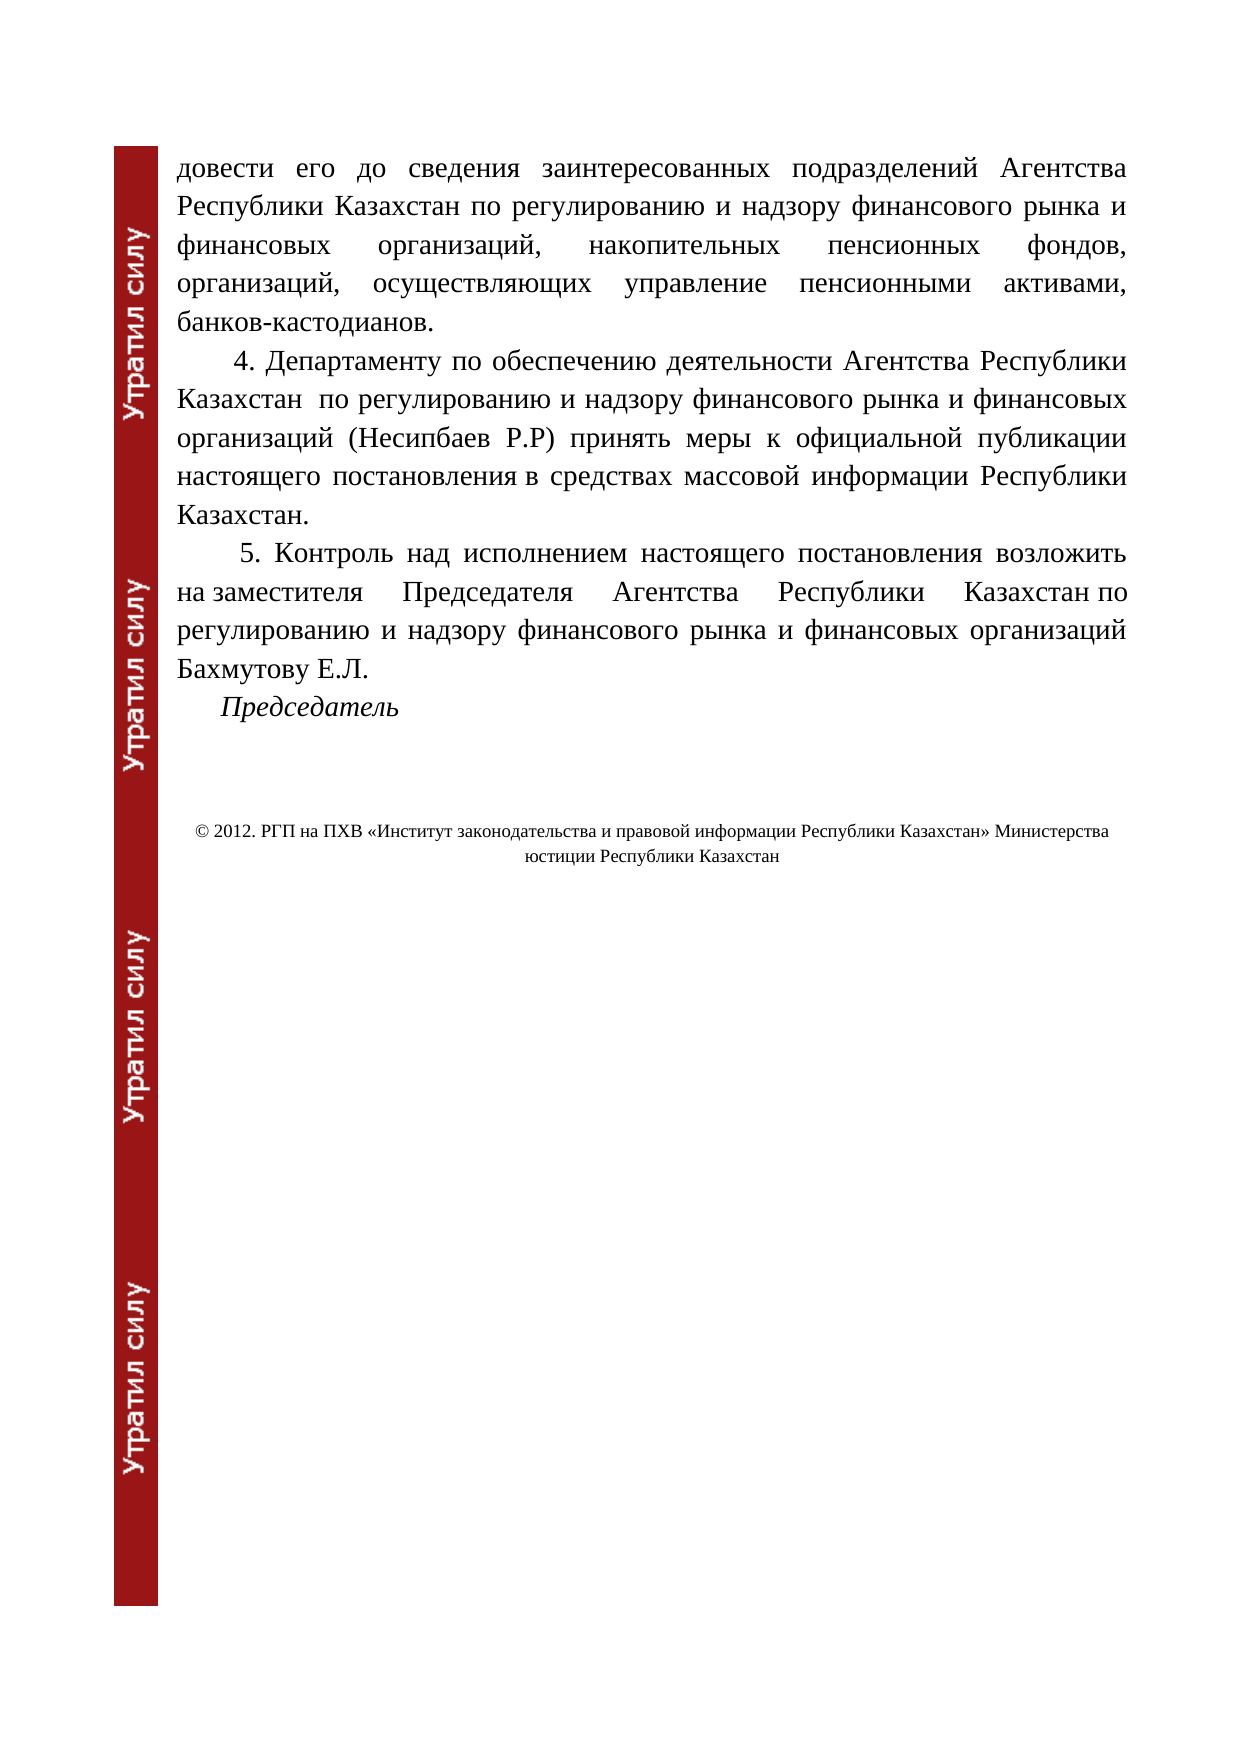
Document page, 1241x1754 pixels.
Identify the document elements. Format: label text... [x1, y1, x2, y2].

text 4. Департаменту по обеспечению деятельности Агентства Республики Казахстан по регулированию и надзору финансового рынка и финансовых организаций (Несипбаев Р.Р) принять меры к официальной публикации настоящего постановления в средствах массовой информации Республики Казахстан. [112, 343, 1128, 530]
text Председатель [112, 689, 1128, 723]
text © 2012. РГП на ПХВ «Институт законодательства и правовой информации Республики Казахстан» Министерства юстиции Республики Казахстан [112, 820, 1128, 866]
text 5. Контроль над исполнением настоящего постановления возложить на заместителя Председателя Агентства Республики Казахстан по регулированию и надзору финансового рынка и финансовых организаций Бахмутову Е.Л. [112, 535, 1128, 684]
picture [114, 684, 158, 689]
picture [114, 146, 158, 150]
picture [114, 723, 158, 820]
picture [114, 530, 158, 535]
picture [114, 866, 158, 1606]
picture [114, 338, 158, 343]
